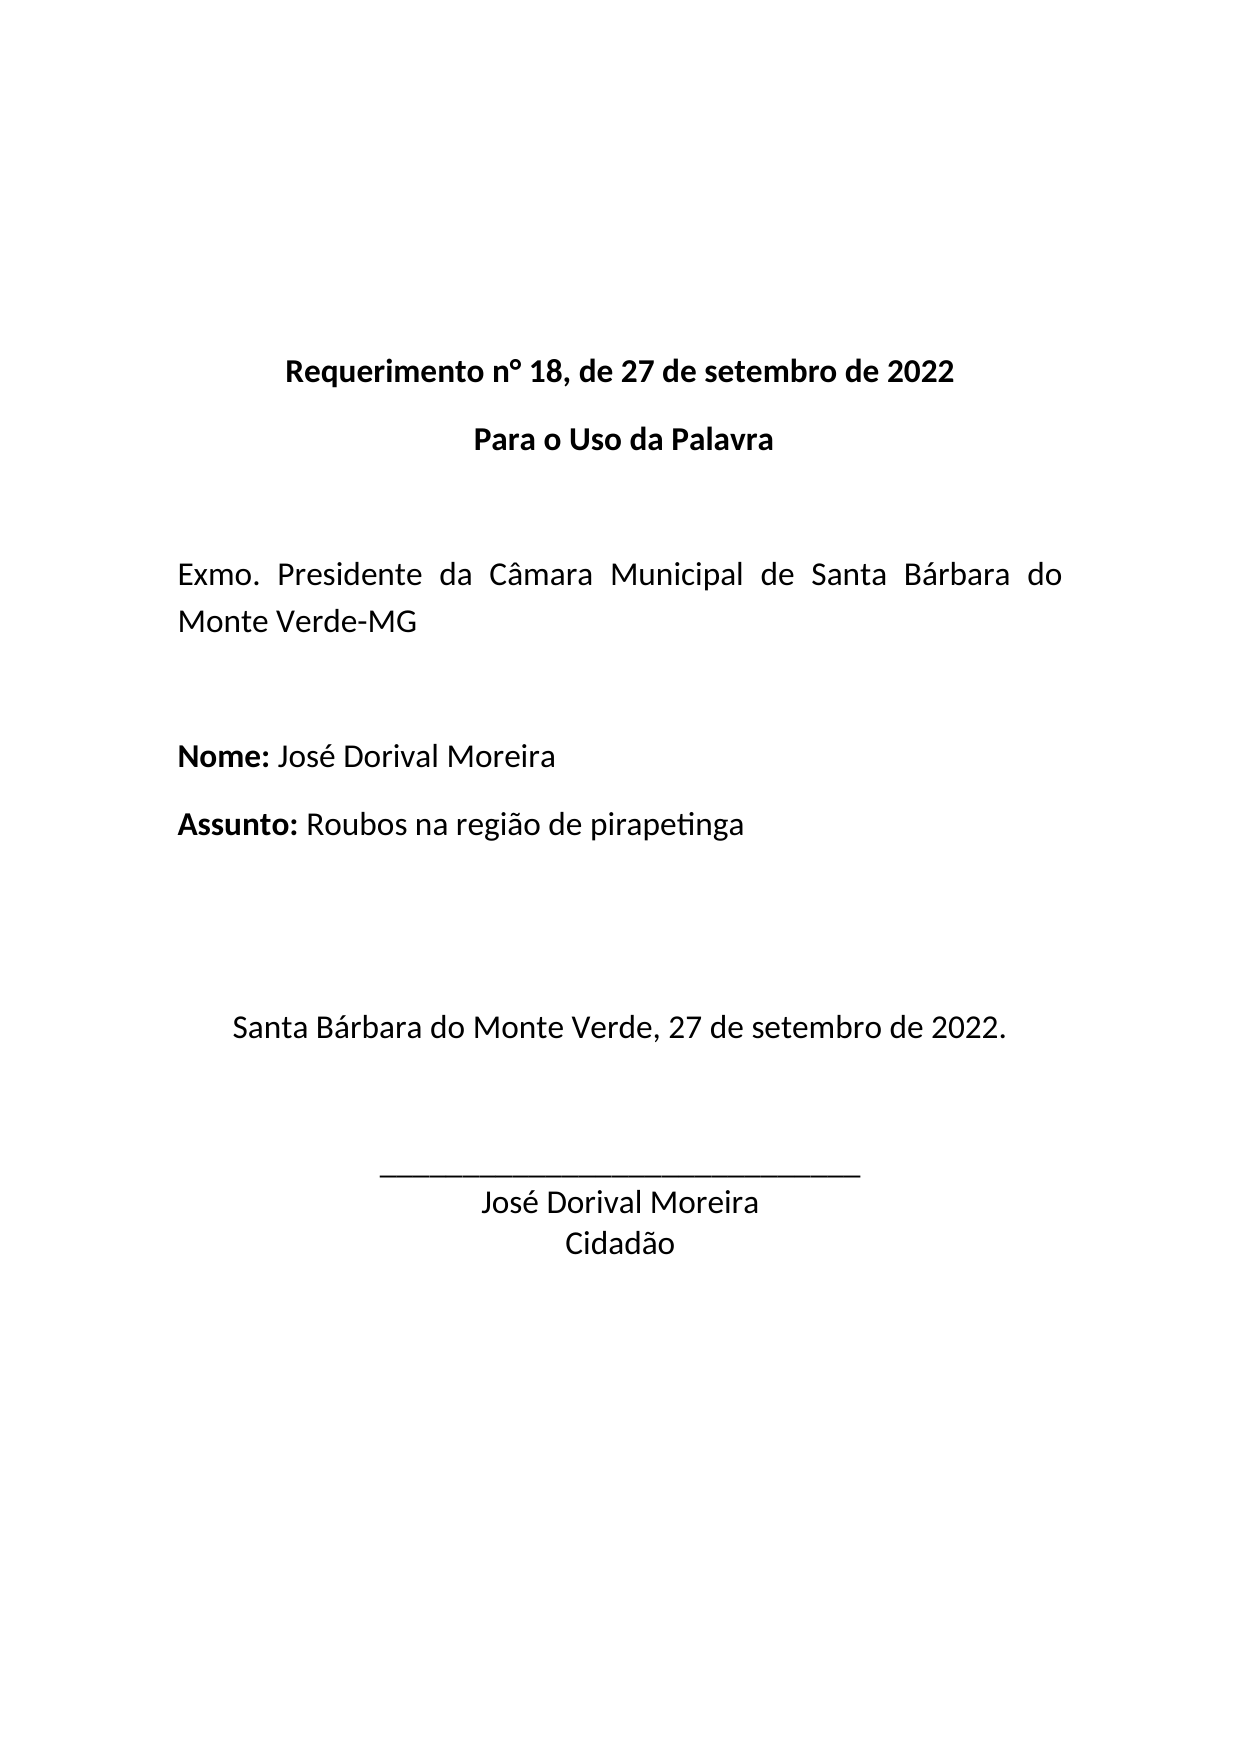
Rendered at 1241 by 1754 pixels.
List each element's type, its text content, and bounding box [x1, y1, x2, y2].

text Para o Uso da Palavra [177, 418, 1063, 459]
text Santa Bárbara do Monte Verde, 27 de setembro de 2022. [177, 1006, 1063, 1046]
text Requerimento n° 18, de 27 de setembro de 2022 [177, 350, 1063, 391]
text Nome: José Dorival Moreira [177, 735, 1063, 776]
text Exmo. Presidente da Câmara Municipal de Santa Bárbara do Monte Verde-MG [177, 553, 1063, 641]
text José Dorival Moreira [177, 1182, 1063, 1222]
text Cidadão [177, 1222, 1063, 1263]
text _____________________________ [177, 1141, 1063, 1182]
text Assunto: Roubos na região de pirapetinga [177, 803, 1063, 843]
